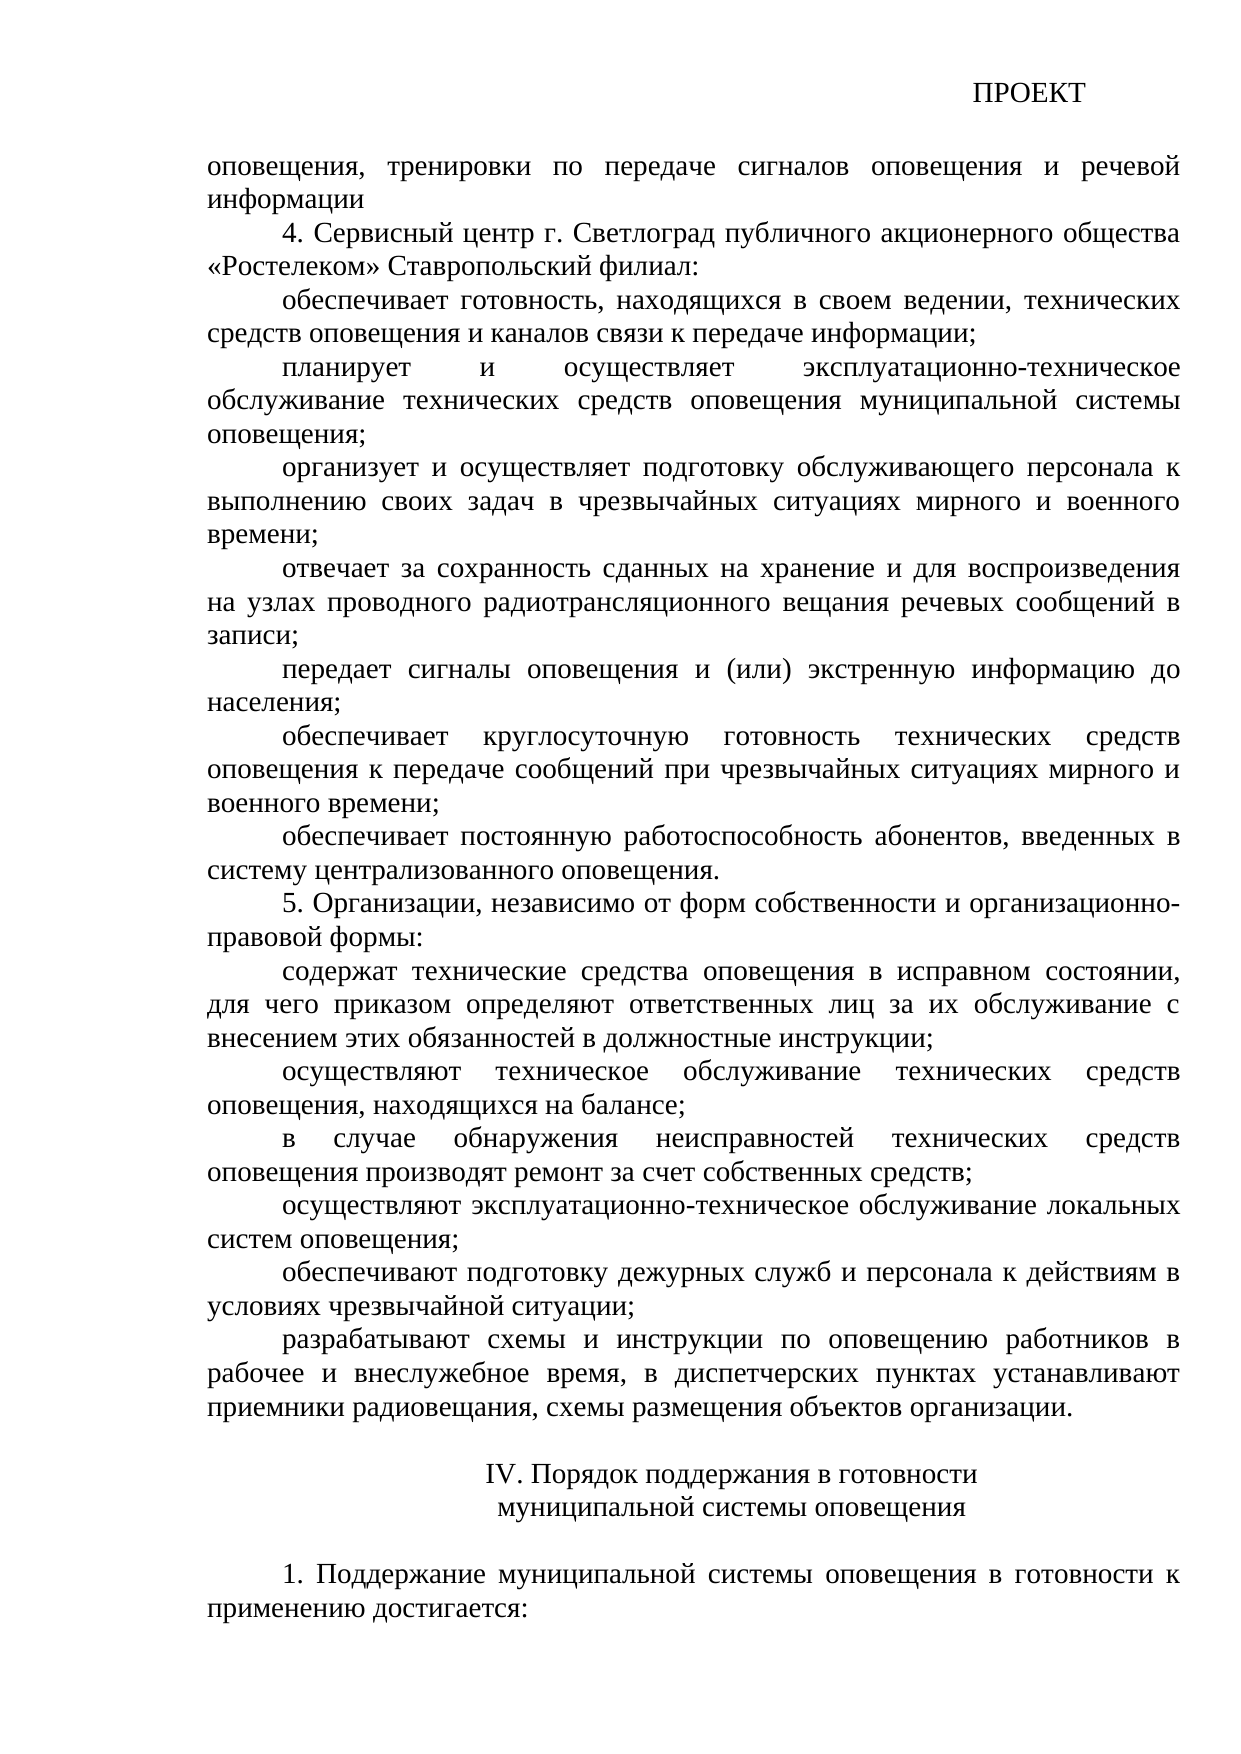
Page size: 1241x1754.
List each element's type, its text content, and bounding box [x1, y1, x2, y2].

text в случае обнаружения неисправностей технических средств оповещения производят ремонт за счет собственных средств; [207, 1120, 1181, 1187]
text осуществляют эксплуатационно-техническое обслуживание локальных систем оповещения; [207, 1187, 1181, 1254]
text организует и осуществляет подготовку обслуживающего персонала к выполнению своих задач в чрезвычайных ситуациях мирного и военного времени; [207, 449, 1181, 550]
text планирует и осуществляет эксплуатационно-техническое обслуживание технических средств оповещения муниципальной системы оповещения; [207, 349, 1181, 449]
text отвечает за сохранность сданных на хранение и для воспроизведения на узлах проводного радиотрансляционного вещания речевых сообщений в записи; [207, 550, 1181, 651]
text 4. Сервисный центр г. Светлоград публичного акционерного общества «Ростелеком» Ставропольский филиал: [207, 215, 1181, 282]
text содержат технические средства оповещения в исправном состоянии, для чего приказом определяют ответственных лиц за их обслуживание с внесением этих обязанностей в должностные инструкции; [207, 953, 1181, 1053]
text обеспечивает готовность, находящихся в своем ведении, технических средств оповещения и каналов связи к передаче информации; [207, 282, 1181, 349]
text обеспечивает постоянную работоспособность абонентов, введенных в систему централизованного оповещения. [207, 818, 1181, 886]
text муниципальной системы оповещения [207, 1489, 1181, 1523]
text передает сигналы оповещения и (или) экстренную информацию до населения; [207, 651, 1181, 718]
text обеспечивают подготовку дежурных служб и персонала к действиям в условиях чрезвычайной ситуации; [207, 1254, 1181, 1322]
text IV. Порядок поддержания в готовности [207, 1456, 1181, 1489]
text осуществляют техническое обслуживание технических средств оповещения, находящихся на балансе; [207, 1053, 1181, 1120]
text обеспечивает круглосуточную готовность технических средств оповещения к передаче сообщений при чрезвычайных ситуациях мирного и военного времени; [207, 718, 1181, 818]
text разрабатывают схемы и инструкции по оповещению работников в рабочее и внеслужебное время, в диспетчерских пунктах устанавливают приемники радиовещания, схемы размещения объектов организации. [207, 1322, 1181, 1422]
text 1. Поддержание муниципальной системы оповещения в готовности к применению достигается: [207, 1556, 1181, 1623]
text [207, 148, 1181, 215]
text 5. Организации, независимо от форм собственности и организационно-правовой формы: [207, 886, 1181, 953]
